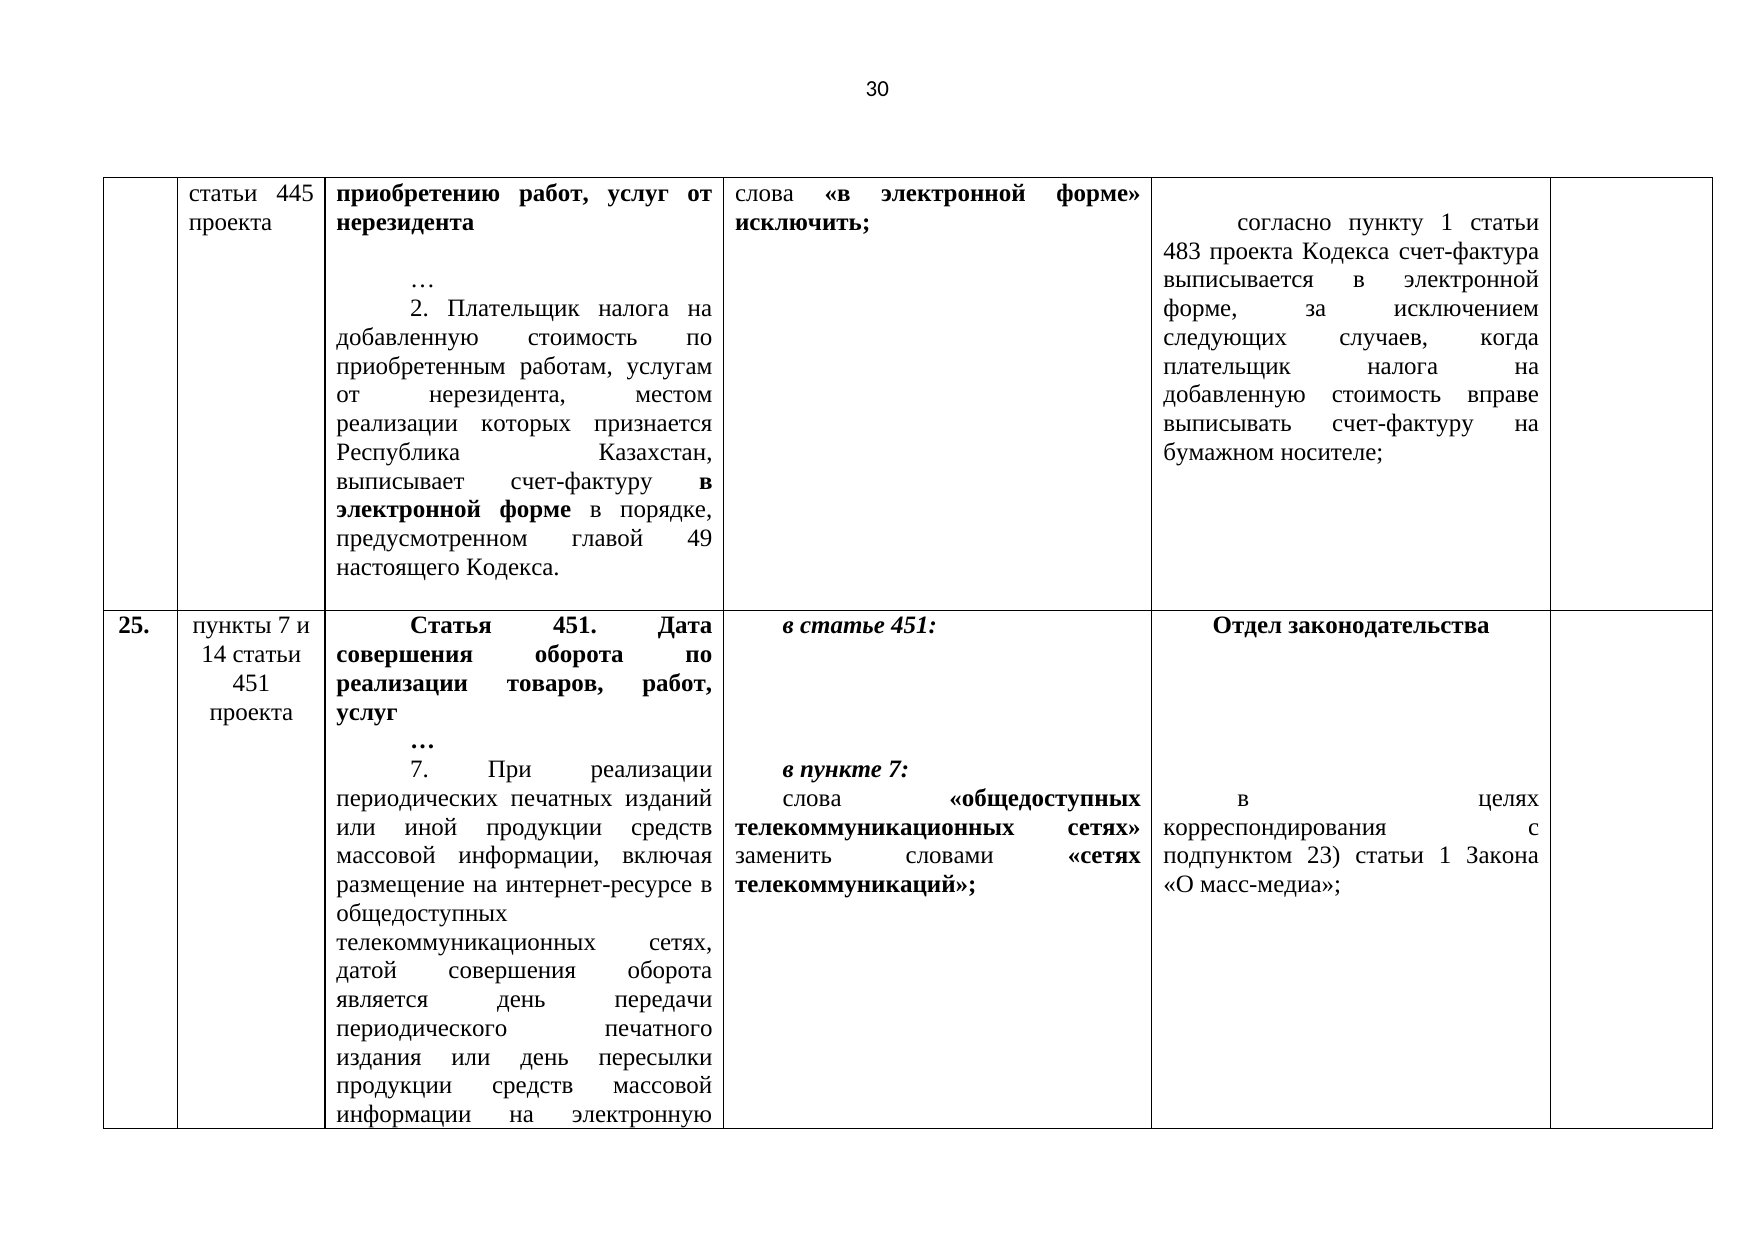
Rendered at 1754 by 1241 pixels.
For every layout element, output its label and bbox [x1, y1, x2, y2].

table_cell [178, 178, 324, 609]
table_cell [104, 178, 177, 609]
table_cell [1551, 178, 1712, 609]
table_cell [1152, 178, 1550, 609]
table_cell [326, 611, 723, 1128]
table_cell [724, 178, 1151, 609]
table_cell [1152, 611, 1550, 1128]
table_cell [104, 611, 177, 1128]
table_cell [724, 611, 1151, 1128]
table_cell [178, 611, 324, 1128]
table_cell [326, 178, 723, 609]
table_cell [1551, 611, 1712, 1128]
